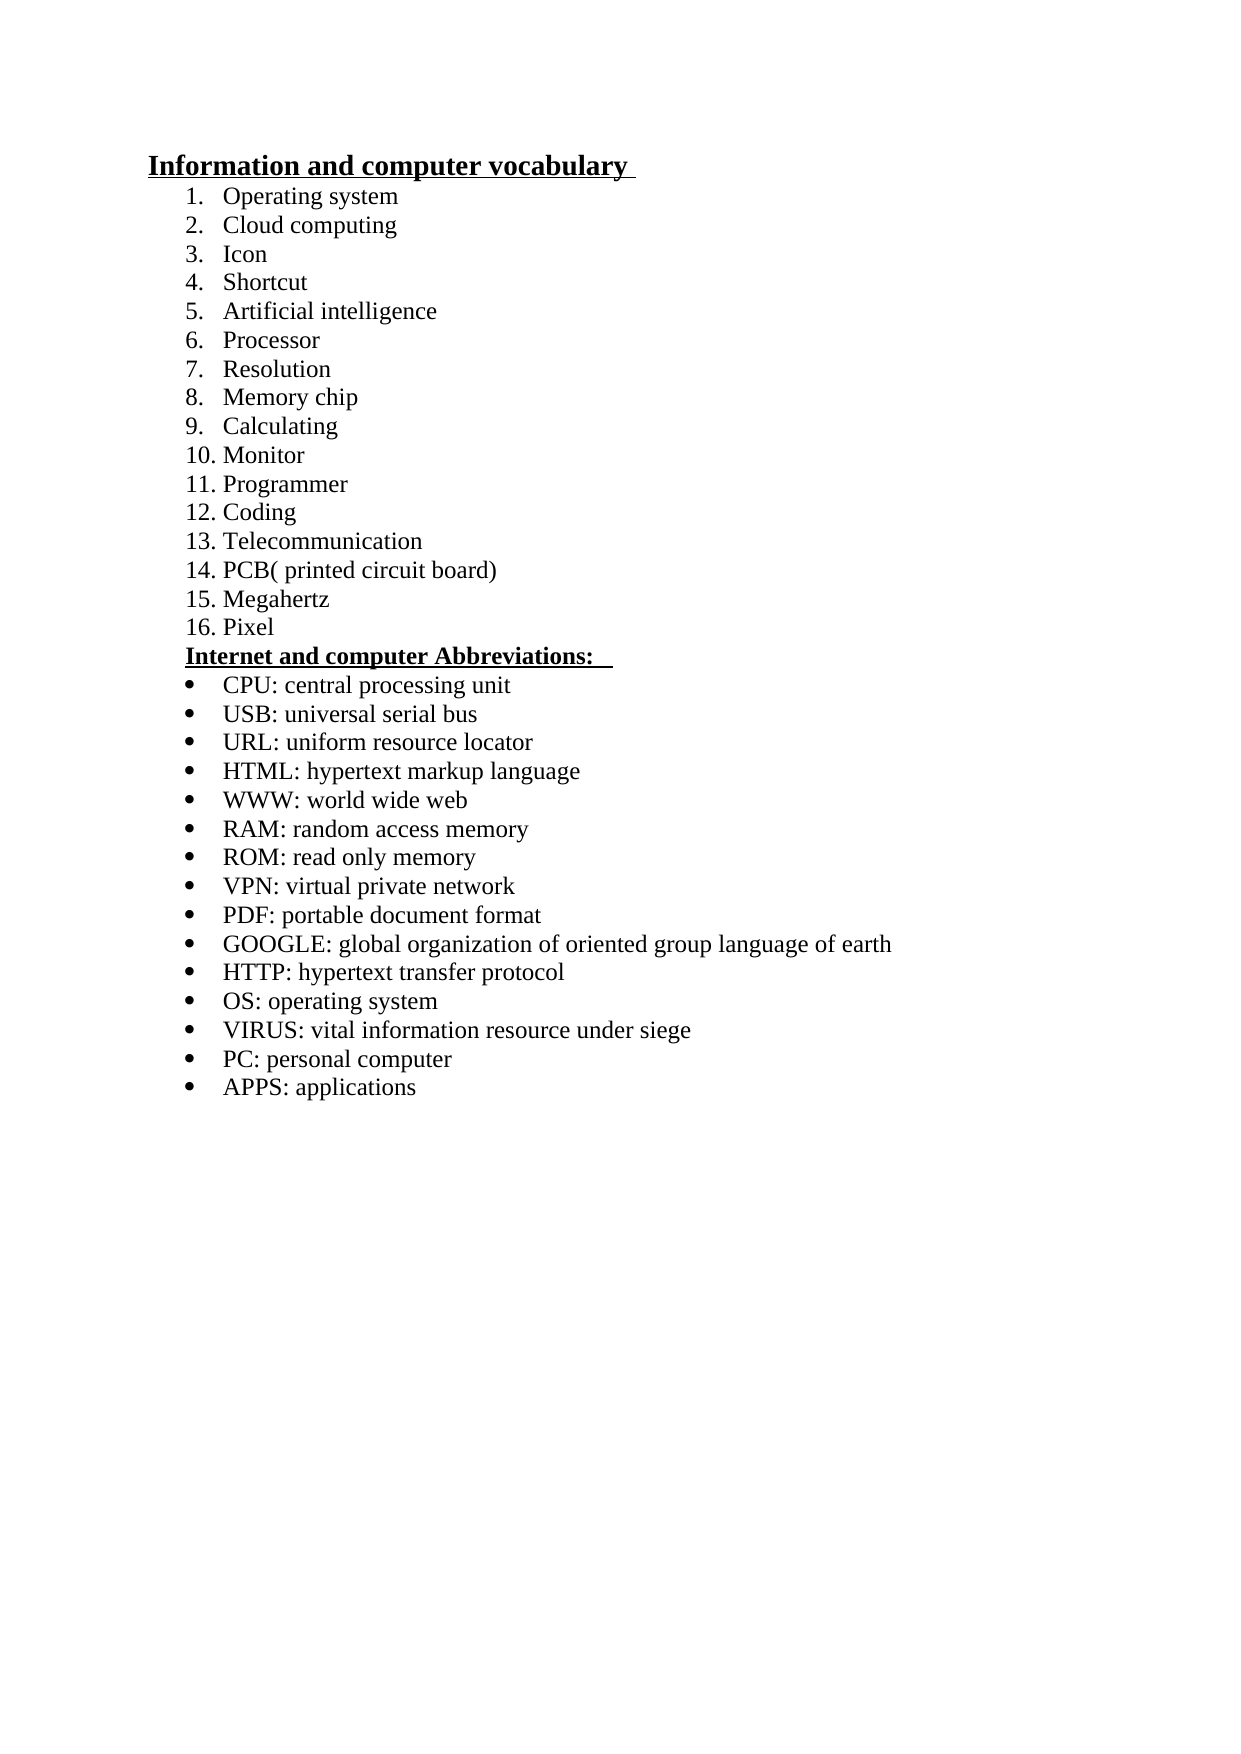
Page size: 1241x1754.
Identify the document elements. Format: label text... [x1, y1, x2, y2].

list Pixel [185, 612, 1093, 641]
list CPU: central processing unit [185, 670, 1093, 699]
list VPN: virtual private network [185, 871, 1093, 900]
text Internet and computer Abbreviations: [185, 641, 1093, 670]
list Memory chip [185, 382, 1093, 411]
list PDF: portable document format [185, 900, 1093, 929]
list PCB( printed circuit board) [185, 555, 1093, 584]
list Artificial intelligence [185, 296, 1093, 325]
list GOOGLE: global organization of oriented group language of earth [185, 929, 1093, 957]
list USB: universal serial bus [185, 699, 1093, 727]
list Megahertz [185, 584, 1093, 612]
list Programmer [185, 469, 1093, 497]
list Resolution [185, 354, 1093, 382]
list VIRUS: vital information resource under siege [185, 1015, 1093, 1044]
text Information and computer vocabulary [148, 148, 1093, 181]
list Cloud computing [185, 210, 1093, 239]
list Monitor [185, 440, 1093, 469]
list APPS: applications [185, 1072, 1093, 1101]
list Operating system [185, 181, 1093, 210]
list PC: personal computer [185, 1044, 1093, 1072]
list Telecommunication [185, 526, 1093, 555]
list Coding [185, 497, 1093, 526]
list HTTP: hypertext transfer protocol [185, 957, 1093, 986]
list Shortcut [185, 267, 1093, 296]
list ROM: read only memory [185, 842, 1093, 871]
list WWW: world wide web [185, 785, 1093, 814]
list Calculating [185, 411, 1093, 440]
list URL: uniform resource locator [185, 727, 1093, 756]
list HTML: hypertext markup language [185, 756, 1093, 785]
list Icon [185, 239, 1093, 267]
list OS: operating system [185, 986, 1093, 1015]
list Processor [185, 325, 1093, 354]
list RAM: random access memory [185, 814, 1093, 842]
